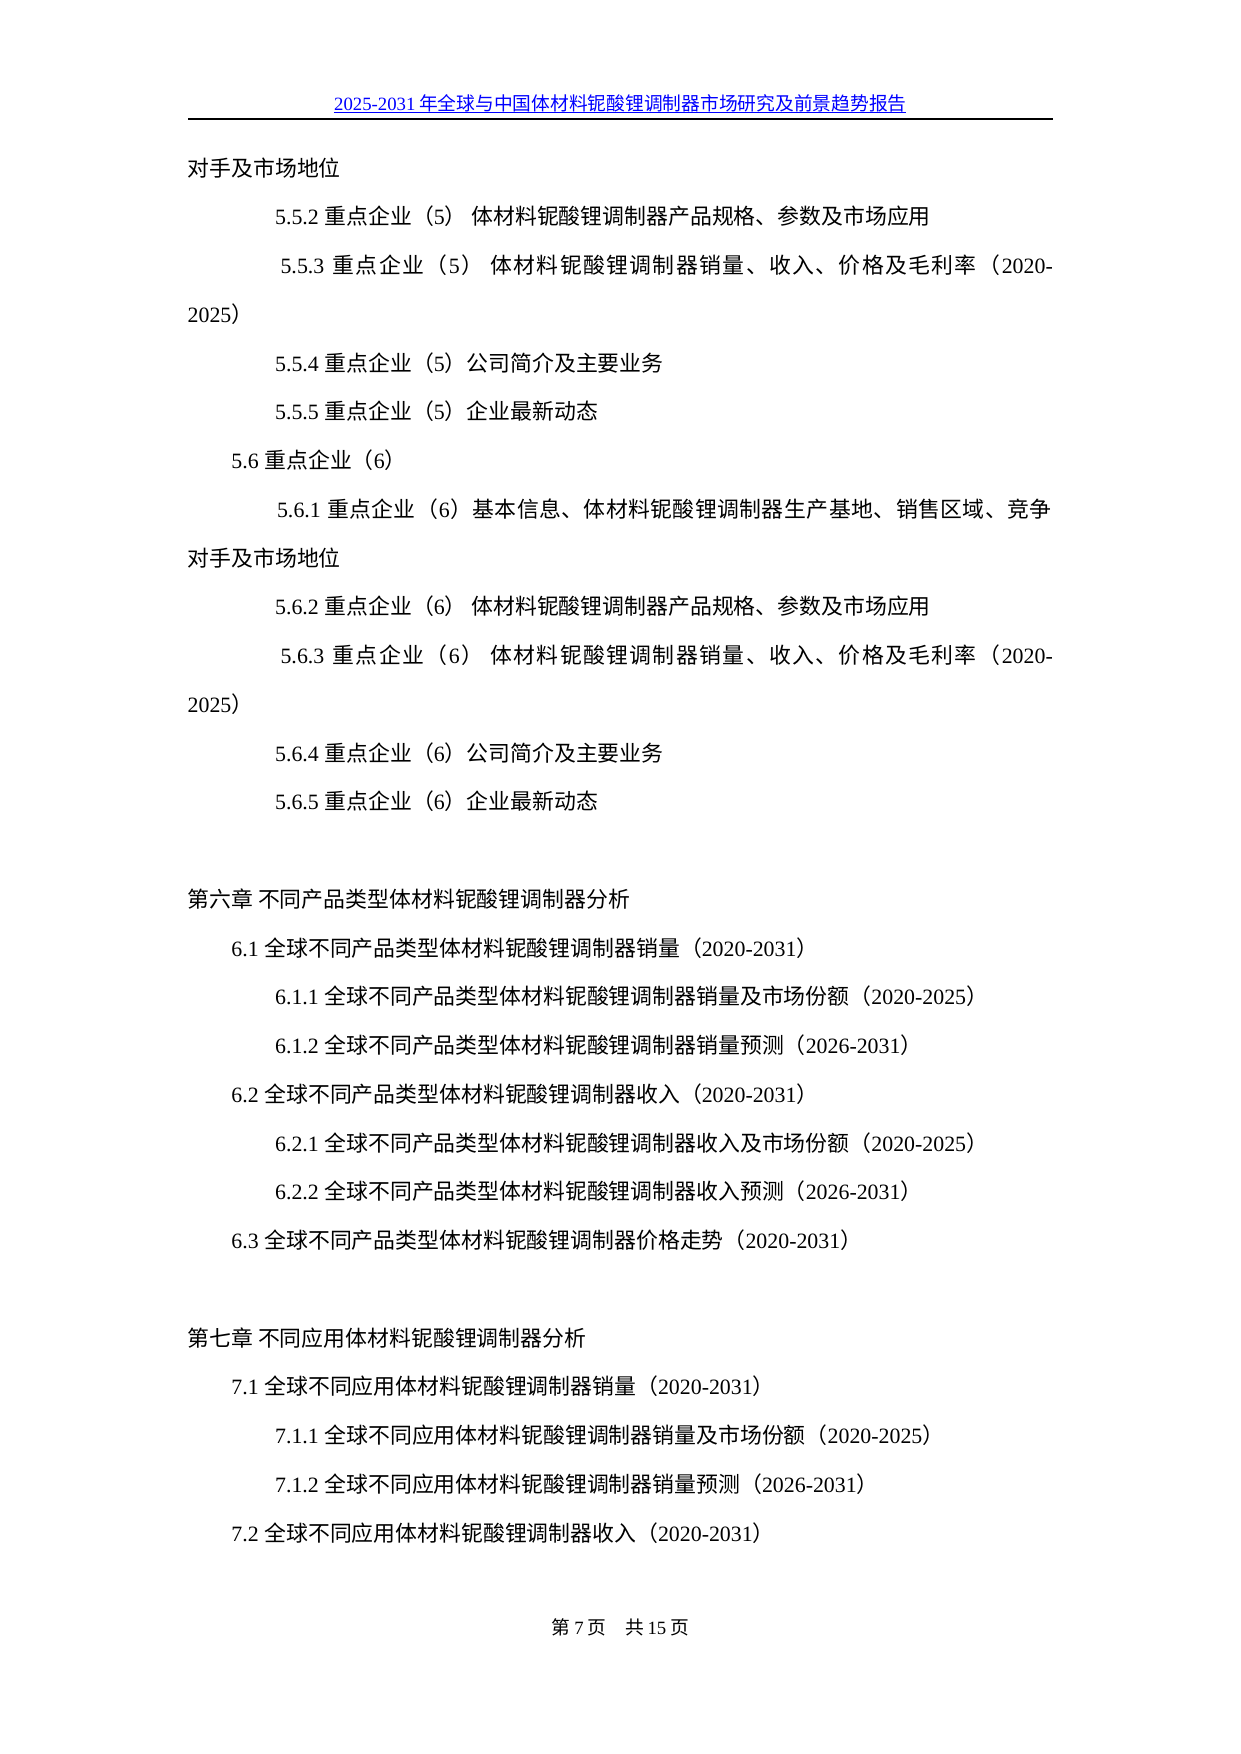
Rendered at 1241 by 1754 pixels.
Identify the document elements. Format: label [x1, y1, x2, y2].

text [187, 150, 1053, 1548]
